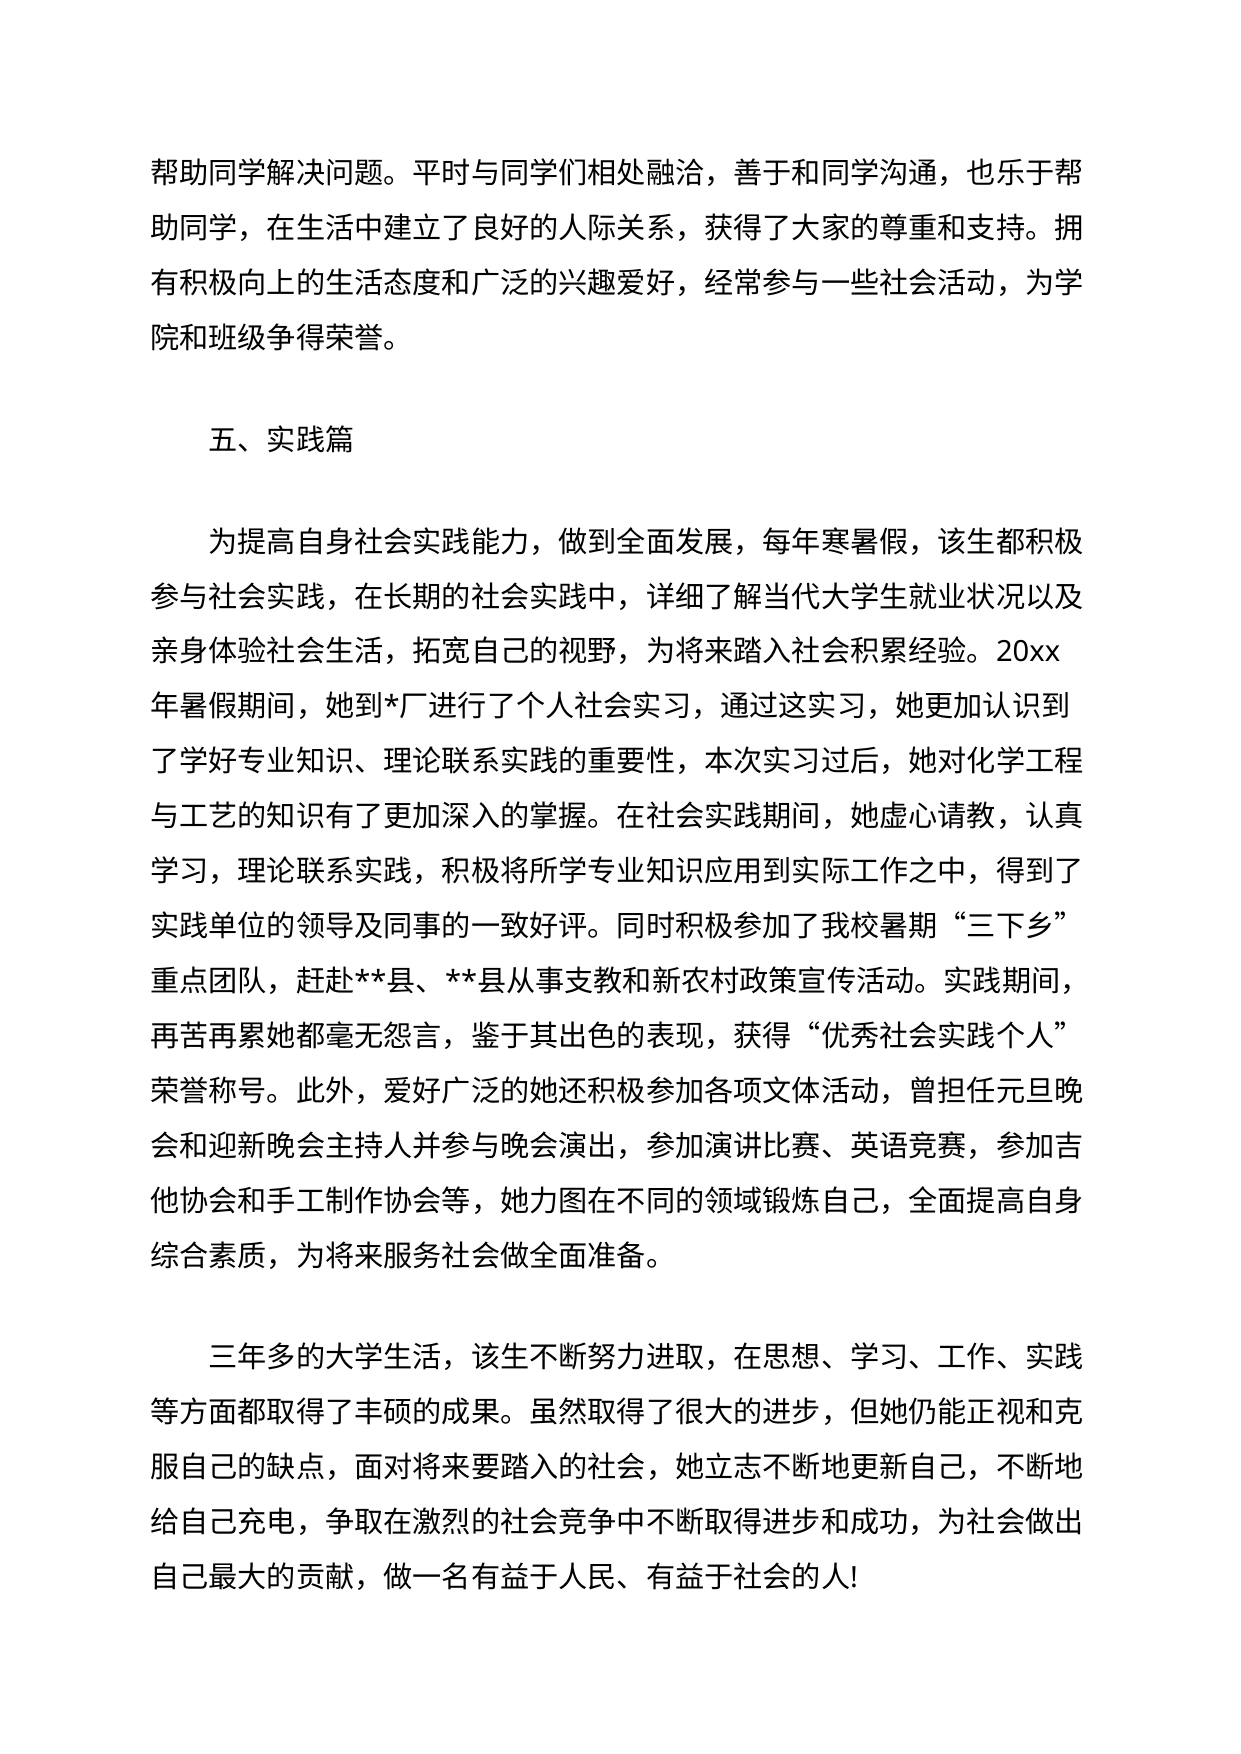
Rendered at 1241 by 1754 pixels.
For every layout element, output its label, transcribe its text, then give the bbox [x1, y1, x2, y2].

text 三年多的大学生活，该生不断努力进取，在思想、学习、工作、实践等方面都取得了丰硕的成果。虽然取得了很大的进步，但她仍能正视和克服自己的缺点，面对将来要踏入的社会，她立志不断地更新自己，不断地给自己充电，争取在激烈的社会竞争中不断取得进步和成功，为社会做出自己最大的贡献，做一名有益于人民、有益于社会的人! [150, 1334, 1090, 1596]
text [150, 150, 1090, 357]
text 五、实践篇 [150, 416, 1090, 459]
text 为提高自身社会实践能力，做到全面发展，每年寒暑假，该生都积极参与社会实践，在长期的社会实践中，详细了解当代大学生就业状况以及亲身体验社会生活，拓宽自己的视野，为将来踏入社会积累经验。20xx年暑假期间，她到*厂进行了个人社会实习，通过这实习，她更加认识到了学好专业知识、理论联系实践的重要性，本次实习过后，她对化学工程与工艺的知识有了更加深入的掌握。在社会实践期间，她虚心请教，认真学习，理论联系实践，积极将所学专业知识应用到实际工作之中，得到了实践单位的领导及同事的一致好评。同时积极参加了我校暑期“三下乡”重点团队，赶赴**县、**县从事支教和新农村政策宣传活动。实践期间，再苦再累她都毫无怨言，鉴于其出色的表现，获得“优秀社会实践个人”荣誉称号。此外，爱好广泛的她还积极参加各项文体活动，曾担任元旦晚会和迎新晚会主持人并参与晚会演出，参加演讲比赛、英语竞赛，参加吉他协会和手工制作协会等，她力图在不同的领域锻炼自己，全面提高自身综合素质，为将来服务社会做全面准备。 [150, 518, 1090, 1274]
